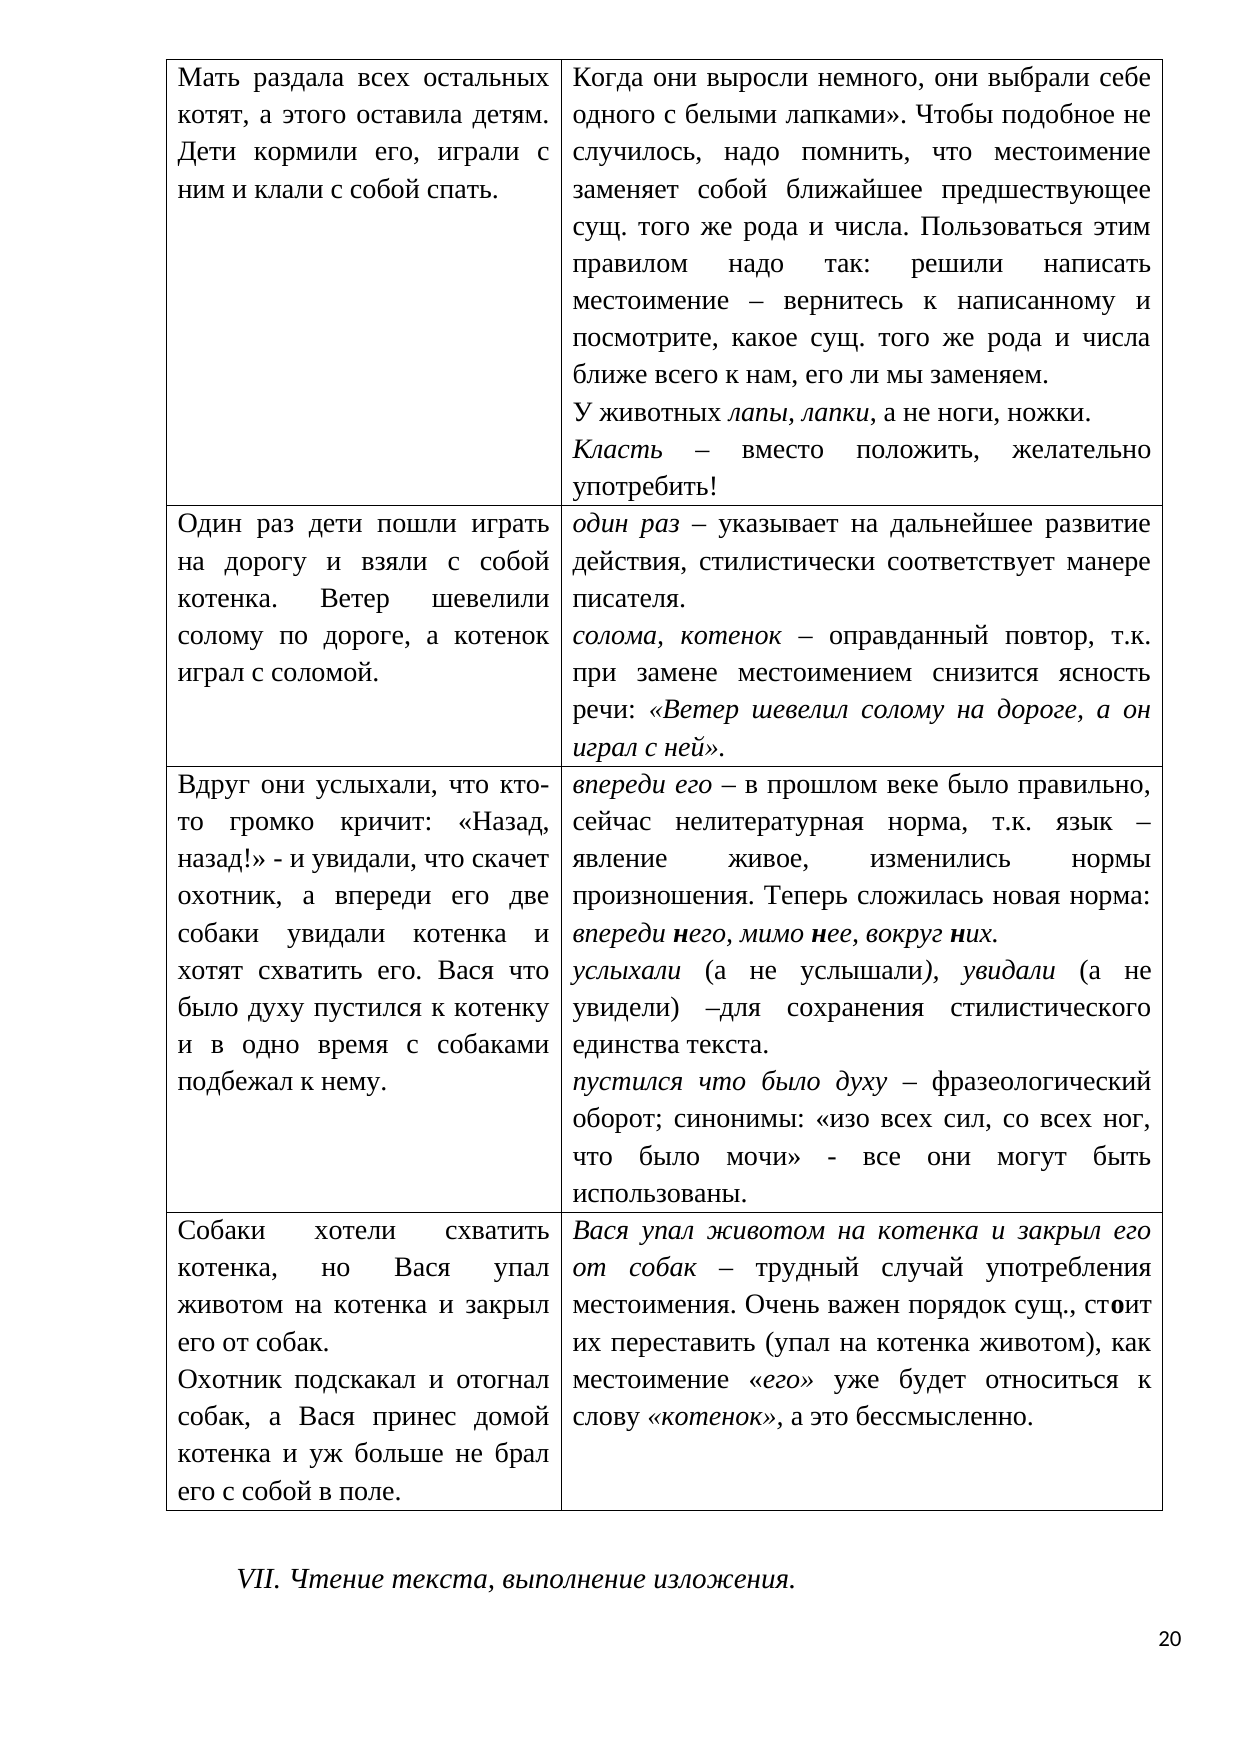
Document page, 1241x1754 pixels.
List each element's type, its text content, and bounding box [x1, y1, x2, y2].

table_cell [562, 60, 1162, 505]
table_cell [167, 60, 561, 505]
table_cell Вася упал животом на котенка и закрыл его от собак – трудный случай употребления местоимения. Очень важен порядок сущ., стоит их переставить (упал на котенка животом), как местоимение «его» уже будет относиться к слову «котенок», а это бессмысленно. [562, 1213, 1162, 1510]
text VII. Чтение текста, выполнение изложения. [177, 1561, 1181, 1595]
table_cell Собаки хотели схватить котенка, но Вася упал животом на котенка и закрыл его от собак. Охотник подскакал и отогнал собак, а Вася принес домой котенка и уж больше не брал его с собой в поле. [167, 1213, 561, 1510]
table_cell Один раз дети пошли играть на дорогу и взяли с собой котенка. Ветер шевелили солому по дороге, а котенок играл с соломой. [167, 506, 561, 766]
table_cell впереди его – в прошлом веке было правильно, сейчас нелитературная норма, т.к. язык – явление живое, изменились нормы произношения. Теперь сложилась новая норма: впереди него, мимо нее, вокруг них. услыхали (а не услышали), увидали (а не увидели) –для сохранения стилистического единства текста. пустился что было духу – фразеологический оборот; синонимы: «изо всех сил, со всех ног, что было мочи» - все они могут быть использованы. [562, 767, 1162, 1212]
table_cell один раз – указывает на дальнейшее развитие действия, стилистически соответствует манере писателя. солома, котенок – оправданный повтор, т.к. при замене местоимением снизится ясность речи: «Ветер шевелил солому на дороге, а он играл с ней». [562, 506, 1162, 766]
table_cell Вдруг они услыхали, что кто-то громко кричит: «Назад, назад!» - и увидали, что скачет охотник, а впереди его две собаки увидали котенка и хотят схватить его. Вася что было духу пустился к котенку и в одно время с собаками подбежал к нему. [167, 767, 561, 1212]
